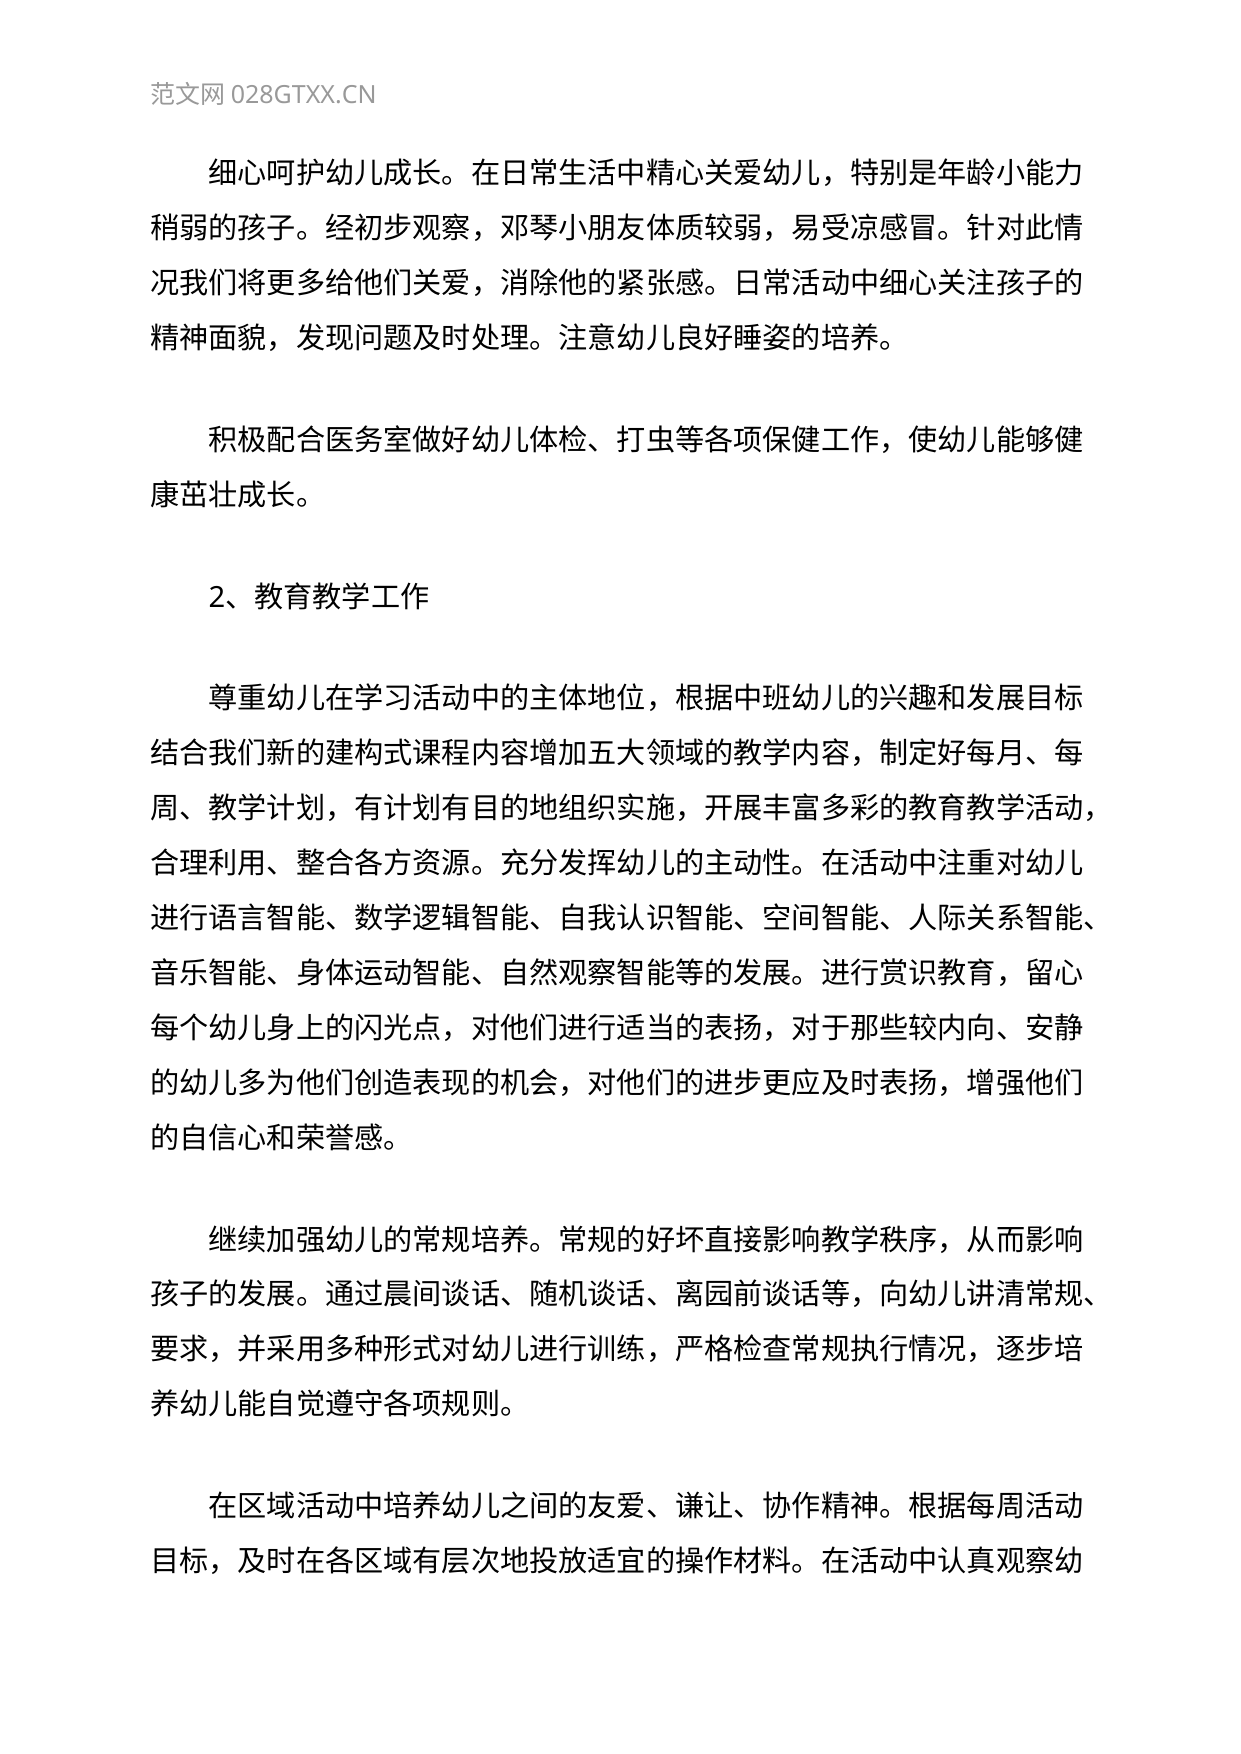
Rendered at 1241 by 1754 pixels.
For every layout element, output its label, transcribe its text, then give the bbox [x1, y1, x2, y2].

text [150, 1482, 1090, 1580]
text 2、教育教学工作 [150, 573, 1090, 616]
text 细心呵护幼儿成长。在日常生活中精心关爱幼儿，特别是年龄小能力稍弱的孩子。经初步观察，邓琴小朋友体质较弱，易受凉感冒。针对此情况我们将更多给他们关爱，消除他的紧张感。日常活动中细心关注孩子的精神面貌，发现问题及时处理。注意幼儿良好睡姿的培养。 [150, 150, 1090, 357]
text 积极配合医务室做好幼儿体检、打虫等各项保健工作，使幼儿能够健康茁壮成长。 [150, 416, 1090, 514]
text 继续加强幼儿的常规培养。常规的好坏直接影响教学秩序，从而影响孩子的发展。通过晨间谈话、随机谈话、离园前谈话等，向幼儿讲清常规、要求，并采用多种形式对幼儿进行训练，严格检查常规执行情况，逐步培养幼儿能自觉遵守各项规则。 [150, 1216, 1090, 1423]
text 尊重幼儿在学习活动中的主体地位，根据中班幼儿的兴趣和发展目标结合我们新的建构式课程内容增加五大领域的教学内容，制定好每月、每周、教学计划，有计划有目的地组织实施，开展丰富多彩的教育教学活动，合理利用、整合各方资源。充分发挥幼儿的主动性。在活动中注重对幼儿进行语言智能、数学逻辑智能、自我认识智能、空间智能、人际关系智能、音乐智能、身体运动智能、自然观察智能等的发展。进行赏识教育，留心每个幼儿身上的闪光点，对他们进行适当的表扬，对于那些较内向、安静的幼儿多为他们创造表现的机会，对他们的进步更应及时表扬，增强他们的自信心和荣誉感。 [150, 675, 1090, 1157]
